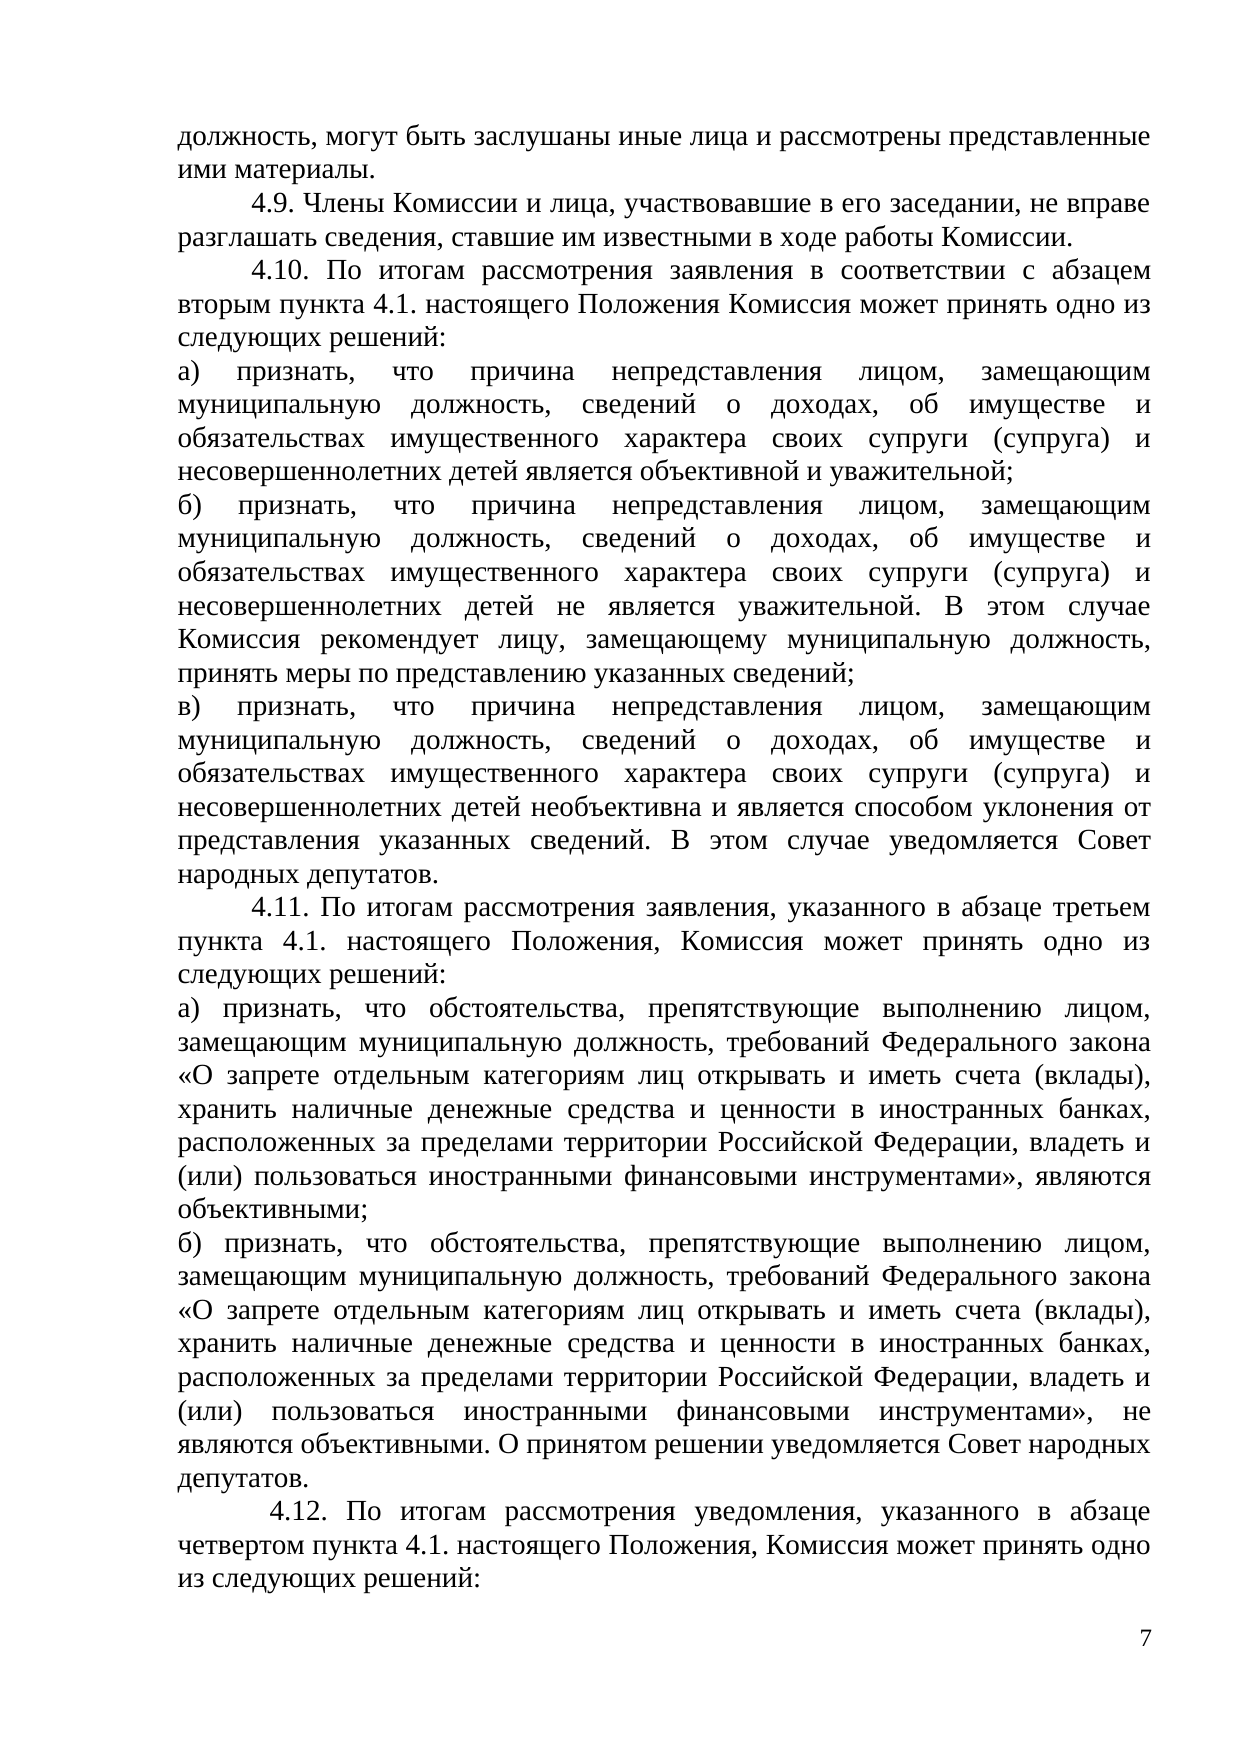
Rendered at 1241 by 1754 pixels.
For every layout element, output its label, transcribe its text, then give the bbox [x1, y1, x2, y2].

text б) признать, что причина непредставления лицом, замещающим муниципальную должность, сведений о доходах, об имуществе и обязательствах имущественного характера своих супруги (супруга) и несовершеннолетних детей не является уважительной. В этом случае Комиссия рекомендует лицу, замещающему муниципальную должность, принять меры по представлению указанных сведений; [177, 487, 1152, 688]
text 4.12. По итогам рассмотрения уведомления, указанного в абзаце четвертом пункта 4.1. настоящего Положения, Комиссия может принять одно из следующих решений: [177, 1493, 1152, 1594]
text 4.11. По итогам рассмотрения заявления, указанного в абзаце третьем пункта 4.1. настоящего Положения, Комиссия может принять одно из следующих решений: [177, 889, 1152, 990]
text 4.10. По итогам рассмотрения заявления в соответствии с абзацем вторым пункта 4.1. настоящего Положения Комиссия может принять одно из следующих решений: [177, 252, 1152, 353]
text б) признать, что обстоятельства, препятствующие выполнению лицом, замещающим муниципальную должность, требований Федерального закона «О запрете отдельным категориям лиц открывать и иметь счета (вклады), хранить наличные денежные средства и ценности в иностранных банках, расположенных за пределами территории Российской Федерации, владеть и (или) пользоваться иностранными финансовыми инструментами», не являются объективными. О принятом решении уведомляется Совет народных депутатов. [177, 1225, 1152, 1493]
text а) признать, что обстоятельства, препятствующие выполнению лицом, замещающим муниципальную должность, требований Федерального закона «О запрете отдельным категориям лиц открывать и иметь счета (вклады), хранить наличные денежные средства и ценности в иностранных банках, расположенных за пределами территории Российской Федерации, владеть и (или) пользоваться иностранными финансовыми инструментами», являются объективными; [177, 990, 1152, 1225]
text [177, 118, 1152, 185]
text 4.9. Члены Комиссии и лица, участвовавшие в его заседании, не вправе разглашать сведения, ставшие им известными в ходе работы Комиссии. [177, 185, 1152, 252]
text в) признать, что причина непредставления лицом, замещающим муниципальную должность, сведений о доходах, об имуществе и обязательствах имущественного характера своих супруги (супруга) и несовершеннолетних детей необъективна и является способом уклонения от представления указанных сведений. В этом случае уведомляется Совет народных депутатов. [177, 688, 1152, 889]
text а) признать, что причина непредставления лицом, замещающим муниципальную должность, сведений о доходах, об имуществе и обязательствах имущественного характера своих супруги (супруга) и несовершеннолетних детей является объективной и уважительной; [177, 353, 1152, 487]
